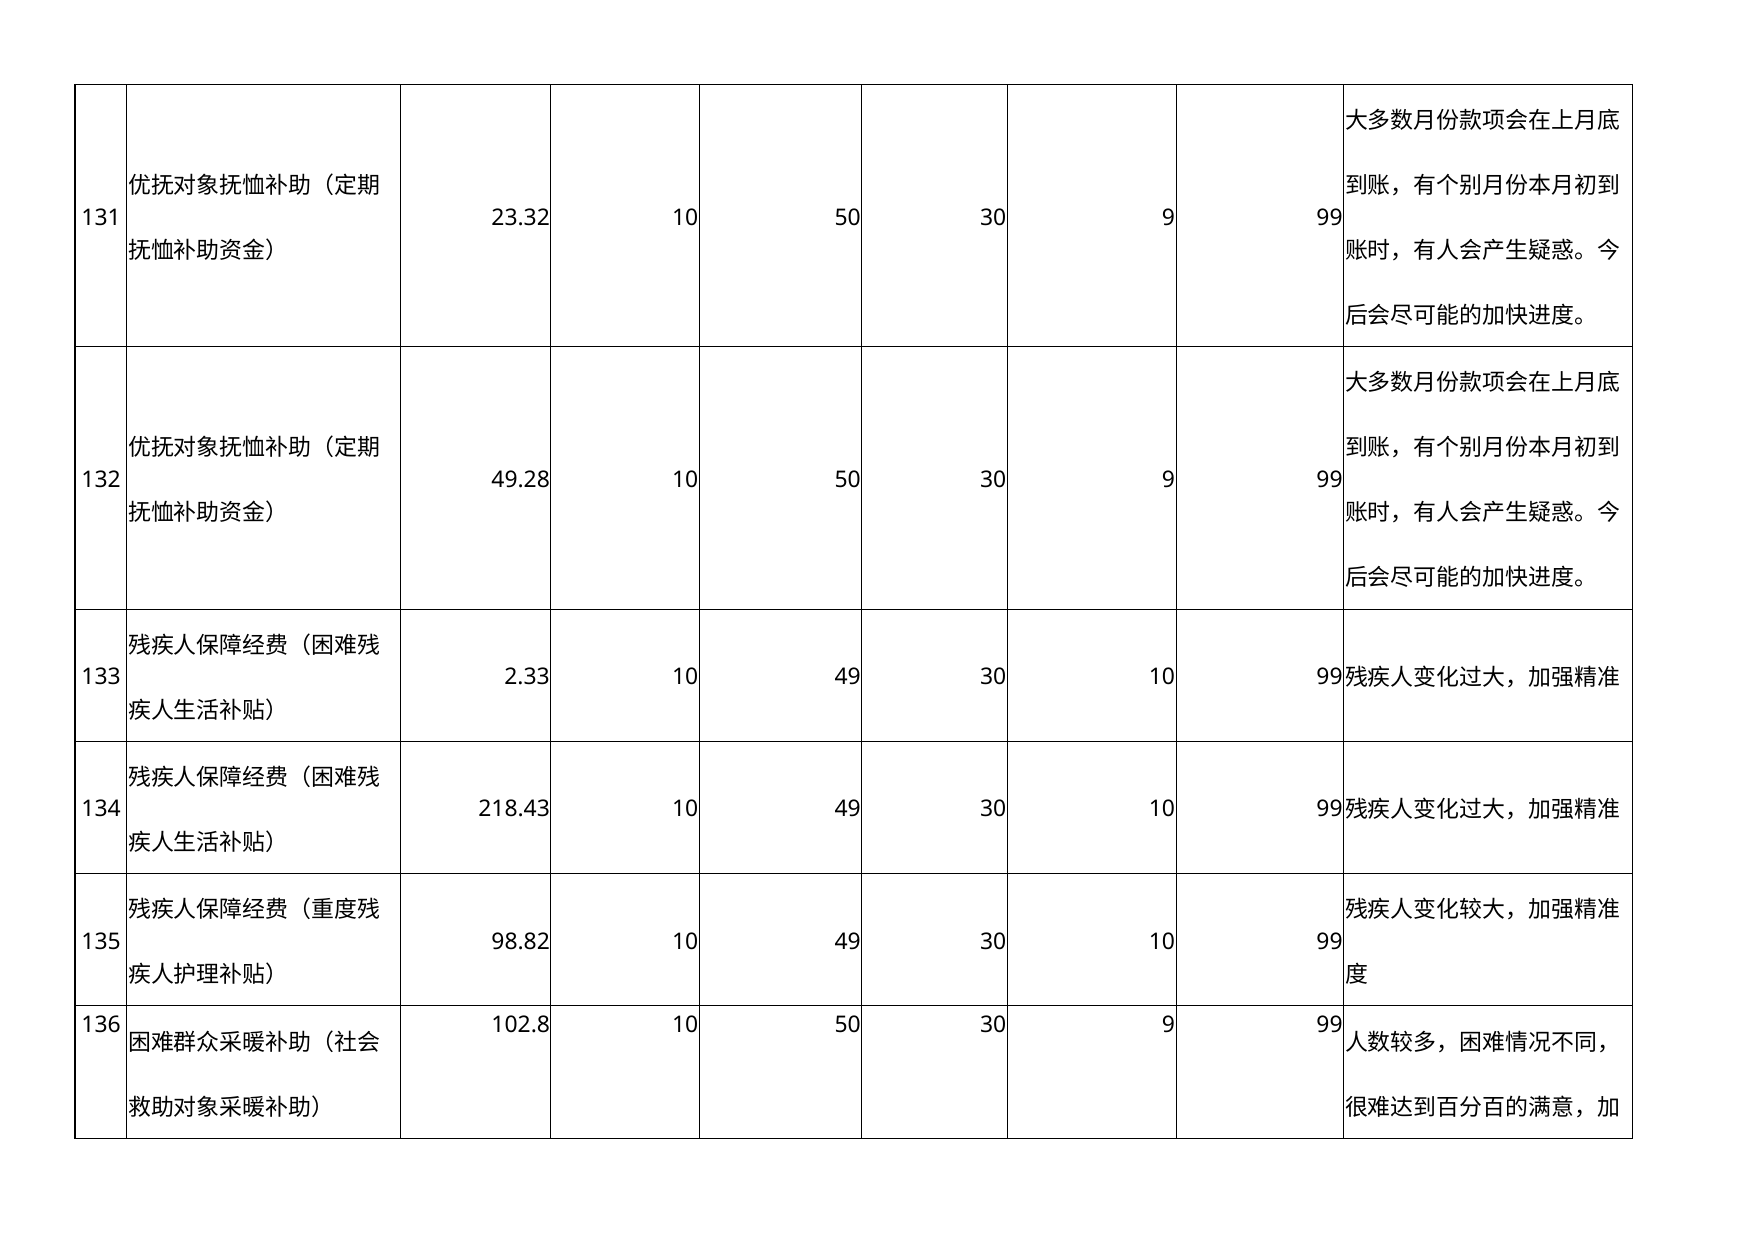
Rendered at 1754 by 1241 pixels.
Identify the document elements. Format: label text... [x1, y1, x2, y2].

table_cell 残疾人变化过大，加强精准 [1344, 610, 1632, 741]
table_cell 50 [700, 85, 861, 346]
table_cell 10 [1008, 874, 1176, 1005]
table_cell 134 [76, 742, 126, 873]
table_cell 残疾人保障经费（重度残疾人护理补贴） [127, 874, 400, 1005]
table_cell 99 [1177, 874, 1343, 1005]
table_cell 49 [700, 742, 861, 873]
table_cell 9 [1008, 85, 1176, 346]
table_cell 30 [862, 1006, 1007, 1138]
table_cell 残疾人保障经费（困难残疾人生活补贴） [127, 742, 400, 873]
table_cell 133 [76, 610, 126, 741]
table_cell 大多数月份款项会在上月底到账，有个别月份本月初到账时，有人会产生疑惑。今后会尽可能的加快进度。 [1344, 347, 1632, 608]
table_cell 136 [76, 1006, 126, 1138]
table_cell 99 [1177, 742, 1343, 873]
table_cell 23.32 [401, 85, 550, 346]
table_cell 99 [1177, 85, 1343, 346]
table_cell 99 [1177, 610, 1343, 741]
table_cell 99 [1177, 1006, 1343, 1138]
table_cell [1344, 1006, 1632, 1138]
table_cell 50 [700, 1006, 861, 1138]
table_cell 10 [551, 347, 699, 608]
table_cell 30 [862, 347, 1007, 608]
table_cell 10 [1008, 610, 1176, 741]
table_cell 大多数月份款项会在上月底到账，有个别月份本月初到账时，有人会产生疑惑。今后会尽可能的加快进度。 [1344, 85, 1632, 346]
table_cell 30 [862, 610, 1007, 741]
table_cell 10 [551, 742, 699, 873]
table_cell 30 [862, 742, 1007, 873]
table_cell 98.82 [401, 874, 550, 1005]
table_cell 10 [551, 610, 699, 741]
table_cell 131 [76, 85, 126, 346]
table_cell 残疾人保障经费（困难残疾人生活补贴） [127, 610, 400, 741]
table_cell 优抚对象抚恤补助（定期抚恤补助资金） [127, 347, 400, 608]
table_cell 10 [1008, 742, 1176, 873]
table_cell 30 [862, 85, 1007, 346]
table_cell 99 [1177, 347, 1343, 608]
table_cell 残疾人变化较大，加强精准度 [1344, 874, 1632, 1005]
table_cell 30 [862, 874, 1007, 1005]
table_cell 9 [1008, 347, 1176, 608]
table_cell 135 [76, 874, 126, 1005]
table_cell 10 [551, 874, 699, 1005]
table_cell 49 [700, 874, 861, 1005]
table_cell 50 [700, 347, 861, 608]
table_cell 49 [700, 610, 861, 741]
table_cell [127, 1006, 400, 1138]
table_cell 优抚对象抚恤补助（定期抚恤补助资金） [127, 85, 400, 346]
table_cell 49.28 [401, 347, 550, 608]
table_cell 9 [1008, 1006, 1176, 1138]
table_cell 102.8 [401, 1006, 550, 1138]
table_cell 10 [551, 85, 699, 346]
table_cell 2.33 [401, 610, 550, 741]
table_cell 218.43 [401, 742, 550, 873]
table_cell 10 [551, 1006, 699, 1138]
table_cell 132 [76, 347, 126, 608]
table_cell 残疾人变化过大，加强精准 [1344, 742, 1632, 873]
